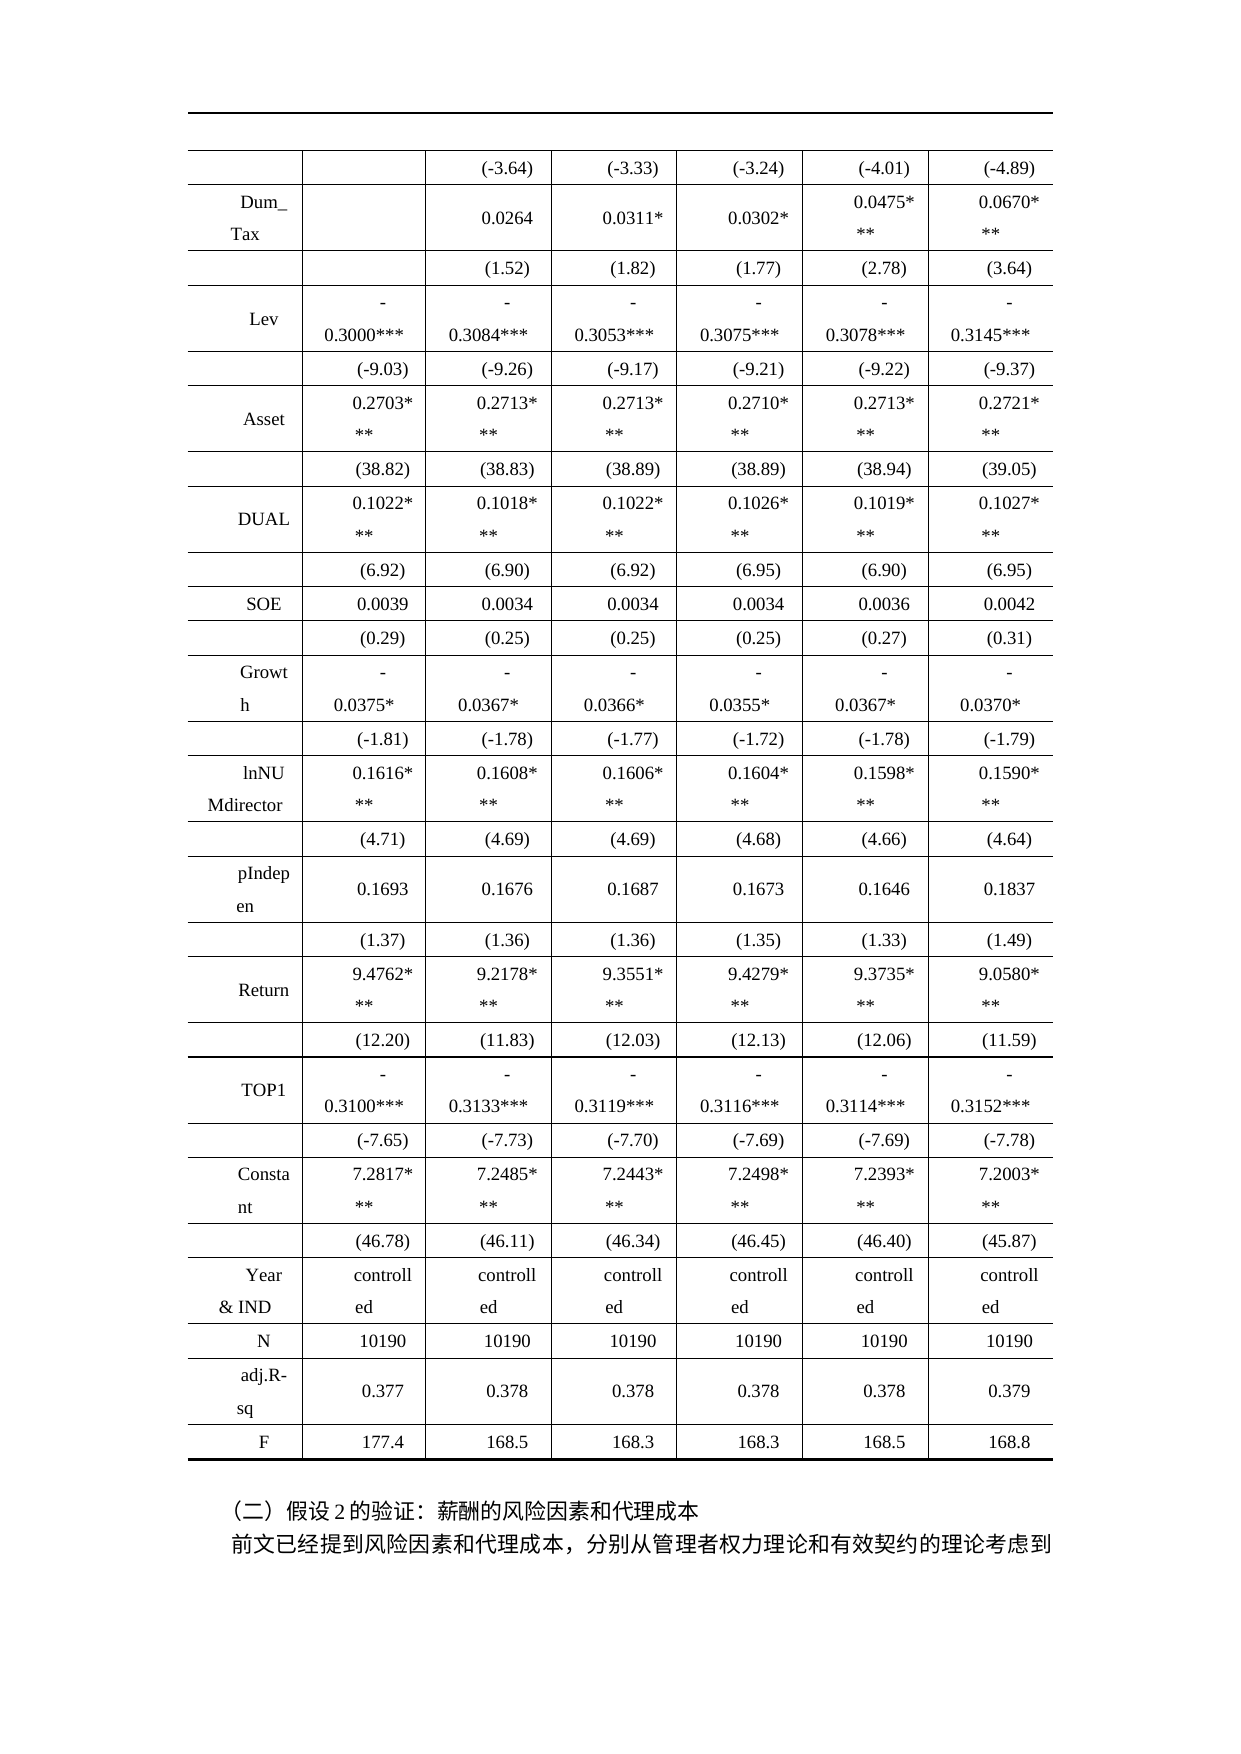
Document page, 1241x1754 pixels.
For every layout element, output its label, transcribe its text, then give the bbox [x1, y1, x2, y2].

table_cell 10190 [303, 1324, 425, 1358]
table_cell (-7.73) [426, 1124, 551, 1157]
table_cell [188, 1023, 302, 1056]
table_cell SOE [188, 587, 302, 620]
table_cell (-1.78) [426, 722, 551, 755]
table_cell (-1.72) [677, 722, 802, 755]
table_cell 0.2713*** [552, 386, 676, 451]
table_cell (-1.77) [552, 722, 676, 755]
table_cell (39.05) [929, 452, 1053, 486]
table_cell -0.3152*** [929, 1058, 1053, 1122]
table_cell 0.1673 [677, 857, 802, 922]
table_cell (1.82) [552, 251, 676, 285]
table_cell 0.0302* [677, 185, 802, 250]
table_cell (0.25) [677, 621, 802, 655]
table_cell (1.37) [303, 923, 425, 956]
table_cell (-3.24) [677, 151, 802, 184]
table_cell (38.82) [303, 452, 425, 486]
table_cell -0.3100*** [303, 1058, 425, 1122]
table_cell [188, 923, 302, 956]
table_cell (6.90) [803, 553, 928, 586]
table_cell 9.3735*** [803, 957, 928, 1022]
table_cell (6.92) [303, 553, 425, 586]
table_cell [188, 1224, 302, 1257]
table_cell [303, 151, 425, 184]
table_cell -0.0367* [803, 656, 928, 721]
table_cell (1.49) [929, 923, 1053, 956]
table_cell (46.11) [426, 1224, 551, 1257]
table_cell [188, 251, 302, 285]
table_cell 0.2713*** [803, 386, 928, 451]
table_cell 0.377 [303, 1359, 425, 1424]
table_cell (4.64) [929, 822, 1053, 856]
table_cell pIndepen [188, 857, 302, 922]
table_cell -0.3133*** [426, 1058, 551, 1122]
table_cell 0.2713*** [426, 386, 551, 451]
table_cell 0.1604*** [677, 756, 802, 821]
table_cell -0.3116*** [677, 1058, 802, 1122]
table_cell 9.2178*** [426, 957, 551, 1022]
table_cell (1.77) [677, 251, 802, 285]
table_cell (6.95) [677, 553, 802, 586]
table_cell 168.3 [677, 1425, 802, 1458]
table_cell (-9.17) [552, 352, 676, 385]
table_cell -0.3000*** [303, 286, 425, 351]
table_cell 9.0580*** [929, 957, 1053, 1022]
table_cell 0.1019*** [803, 487, 928, 552]
table_cell 0.1598*** [803, 756, 928, 821]
table_cell 0.1837 [929, 857, 1053, 922]
table_cell 0.0042 [929, 587, 1053, 620]
table_cell (-7.69) [677, 1124, 802, 1157]
table_cell (38.83) [426, 452, 551, 486]
table_cell (1.52) [426, 251, 551, 285]
table_cell controlled [426, 1258, 551, 1323]
table_cell (11.83) [426, 1023, 551, 1056]
table_cell 0.0034 [426, 587, 551, 620]
table_cell (-7.69) [803, 1124, 928, 1157]
table_cell (4.68) [677, 822, 802, 856]
table_cell -0.3145*** [929, 286, 1053, 351]
table_cell 7.2485*** [426, 1158, 551, 1223]
table_cell 0.1616*** [303, 756, 425, 821]
table_cell -0.3075*** [677, 286, 802, 351]
table_cell (6.95) [929, 553, 1053, 586]
table_cell (-1.81) [303, 722, 425, 755]
table_cell 0.1606*** [552, 756, 676, 821]
table_cell (46.78) [303, 1224, 425, 1257]
table_cell 0.1676 [426, 857, 551, 922]
table_cell 10190 [552, 1324, 676, 1358]
table_cell 0.0670*** [929, 185, 1053, 250]
table_cell (2.78) [803, 251, 928, 285]
table_cell (46.40) [803, 1224, 928, 1257]
table_cell DUAL [188, 487, 302, 552]
table_cell (-3.33) [552, 151, 676, 184]
table_cell 0.1026*** [677, 487, 802, 552]
table_cell 9.4279*** [677, 957, 802, 1022]
table_cell 0.1022*** [552, 487, 676, 552]
table_cell 0.0475*** [803, 185, 928, 250]
table_cell (4.71) [303, 822, 425, 856]
table_cell 0.1590*** [929, 756, 1053, 821]
table_cell [188, 722, 302, 755]
table_cell 7.2393*** [803, 1158, 928, 1223]
table_cell (0.25) [426, 621, 551, 655]
table_cell (1.35) [677, 923, 802, 956]
table_cell -0.3084*** [426, 286, 551, 351]
table_cell (-4.01) [803, 151, 928, 184]
table_cell [188, 352, 302, 385]
table_cell -0.3114*** [803, 1058, 928, 1122]
table_cell (1.33) [803, 923, 928, 956]
table_cell Dum_Tax [188, 185, 302, 250]
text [187, 1526, 1053, 1559]
table_cell [188, 822, 302, 856]
table_cell [188, 621, 302, 655]
table_cell 0.378 [552, 1359, 676, 1424]
table_cell (-1.79) [929, 722, 1053, 755]
table_cell -0.3053*** [552, 286, 676, 351]
table_cell 10190 [677, 1324, 802, 1358]
table_cell 0.378 [426, 1359, 551, 1424]
table_cell -0.0370* [929, 656, 1053, 721]
table_cell controlled [803, 1258, 928, 1323]
table_cell -0.0355* [677, 656, 802, 721]
table_cell (-9.26) [426, 352, 551, 385]
table_cell (-9.37) [929, 352, 1053, 385]
table_cell 168.8 [929, 1425, 1053, 1458]
table_cell (4.66) [803, 822, 928, 856]
table_cell lnNUMdirector [188, 756, 302, 821]
table_cell (0.29) [303, 621, 425, 655]
table_cell (1.36) [552, 923, 676, 956]
table_cell (0.31) [929, 621, 1053, 655]
table_cell (4.69) [426, 822, 551, 856]
table_cell 9.3551*** [552, 957, 676, 1022]
table_cell (-9.21) [677, 352, 802, 385]
table_cell Year & IND [188, 1258, 302, 1323]
table_cell 0.1022*** [303, 487, 425, 552]
table_cell (-7.65) [303, 1124, 425, 1157]
table_cell [188, 1124, 302, 1157]
table_cell controlled [929, 1258, 1053, 1323]
table_cell -0.3078*** [803, 286, 928, 351]
table_cell (-7.78) [929, 1124, 1053, 1157]
table_cell 0.378 [677, 1359, 802, 1424]
table_cell 0.0039 [303, 587, 425, 620]
table_cell Growth [188, 656, 302, 721]
table_cell 0.0036 [803, 587, 928, 620]
table_cell (1.36) [426, 923, 551, 956]
table_cell 0.2703*** [303, 386, 425, 451]
table_cell -0.0366* [552, 656, 676, 721]
table_cell (38.89) [677, 452, 802, 486]
table_cell [303, 185, 425, 250]
table_cell (6.90) [426, 553, 551, 586]
table_cell 0.0311* [552, 185, 676, 250]
table_cell 0.0264 [426, 185, 551, 250]
table_cell (38.89) [552, 452, 676, 486]
table_cell -0.3119*** [552, 1058, 676, 1122]
table_cell (-4.89) [929, 151, 1053, 184]
table_cell (-7.70) [552, 1124, 676, 1157]
table_cell 168.5 [803, 1425, 928, 1458]
table_cell 0.1693 [303, 857, 425, 922]
table_cell controlled [303, 1258, 425, 1323]
table_cell TOP1 [188, 1058, 302, 1122]
table_cell (11.59) [929, 1023, 1053, 1056]
table_cell (46.34) [552, 1224, 676, 1257]
table_cell [188, 553, 302, 586]
table_cell 7.2817*** [303, 1158, 425, 1223]
table_cell 168.3 [552, 1425, 676, 1458]
table_cell controlled [552, 1258, 676, 1323]
table_cell 7.2003*** [929, 1158, 1053, 1223]
table_cell (-1.78) [803, 722, 928, 755]
table_cell 10190 [803, 1324, 928, 1358]
table_cell controlled [677, 1258, 802, 1323]
table_cell (45.87) [929, 1224, 1053, 1257]
table_cell F [188, 1425, 302, 1458]
table_cell (12.13) [677, 1023, 802, 1056]
table_cell 0.1608*** [426, 756, 551, 821]
table_cell (12.20) [303, 1023, 425, 1056]
table_cell Return [188, 957, 302, 1022]
table_cell 7.2443*** [552, 1158, 676, 1223]
table_cell Asset [188, 386, 302, 451]
table_cell 10190 [929, 1324, 1053, 1358]
table_cell (-3.64) [426, 151, 551, 184]
table_cell (0.25) [552, 621, 676, 655]
table_cell -0.0375* [303, 656, 425, 721]
table_cell 0.0034 [677, 587, 802, 620]
table_cell (4.69) [552, 822, 676, 856]
table_cell 9.4762*** [303, 957, 425, 1022]
table_cell (3.64) [929, 251, 1053, 285]
table_cell 10190 [426, 1324, 551, 1358]
table_cell 0.379 [929, 1359, 1053, 1424]
table_cell 0.1687 [552, 857, 676, 922]
table_cell (0.27) [803, 621, 928, 655]
table_cell 0.378 [803, 1359, 928, 1424]
table_cell (6.92) [552, 553, 676, 586]
table_cell [188, 452, 302, 486]
table_cell (-9.22) [803, 352, 928, 385]
table_cell 168.5 [426, 1425, 551, 1458]
table_cell (46.45) [677, 1224, 802, 1257]
table_cell (38.94) [803, 452, 928, 486]
table_cell N [188, 1324, 302, 1358]
table_cell [188, 151, 302, 184]
table_cell 0.2721*** [929, 386, 1053, 451]
table_cell 0.1027*** [929, 487, 1053, 552]
table_cell [303, 251, 425, 285]
table_cell adj.R-sq [188, 1359, 302, 1424]
table_cell (12.03) [552, 1023, 676, 1056]
table_cell (-9.03) [303, 352, 425, 385]
table_cell (12.06) [803, 1023, 928, 1056]
table_cell 0.1646 [803, 857, 928, 922]
text （二）假设2的验证：薪酬的风险因素和代理成本 [187, 1494, 1053, 1526]
table_cell 177.4 [303, 1425, 425, 1458]
table_cell 0.0034 [552, 587, 676, 620]
table_cell 7.2498*** [677, 1158, 802, 1223]
table_cell 0.1018*** [426, 487, 551, 552]
table_cell Constant [188, 1158, 302, 1223]
table_cell Lev [188, 286, 302, 351]
table_cell -0.0367* [426, 656, 551, 721]
table_cell 0.2710*** [677, 386, 802, 451]
